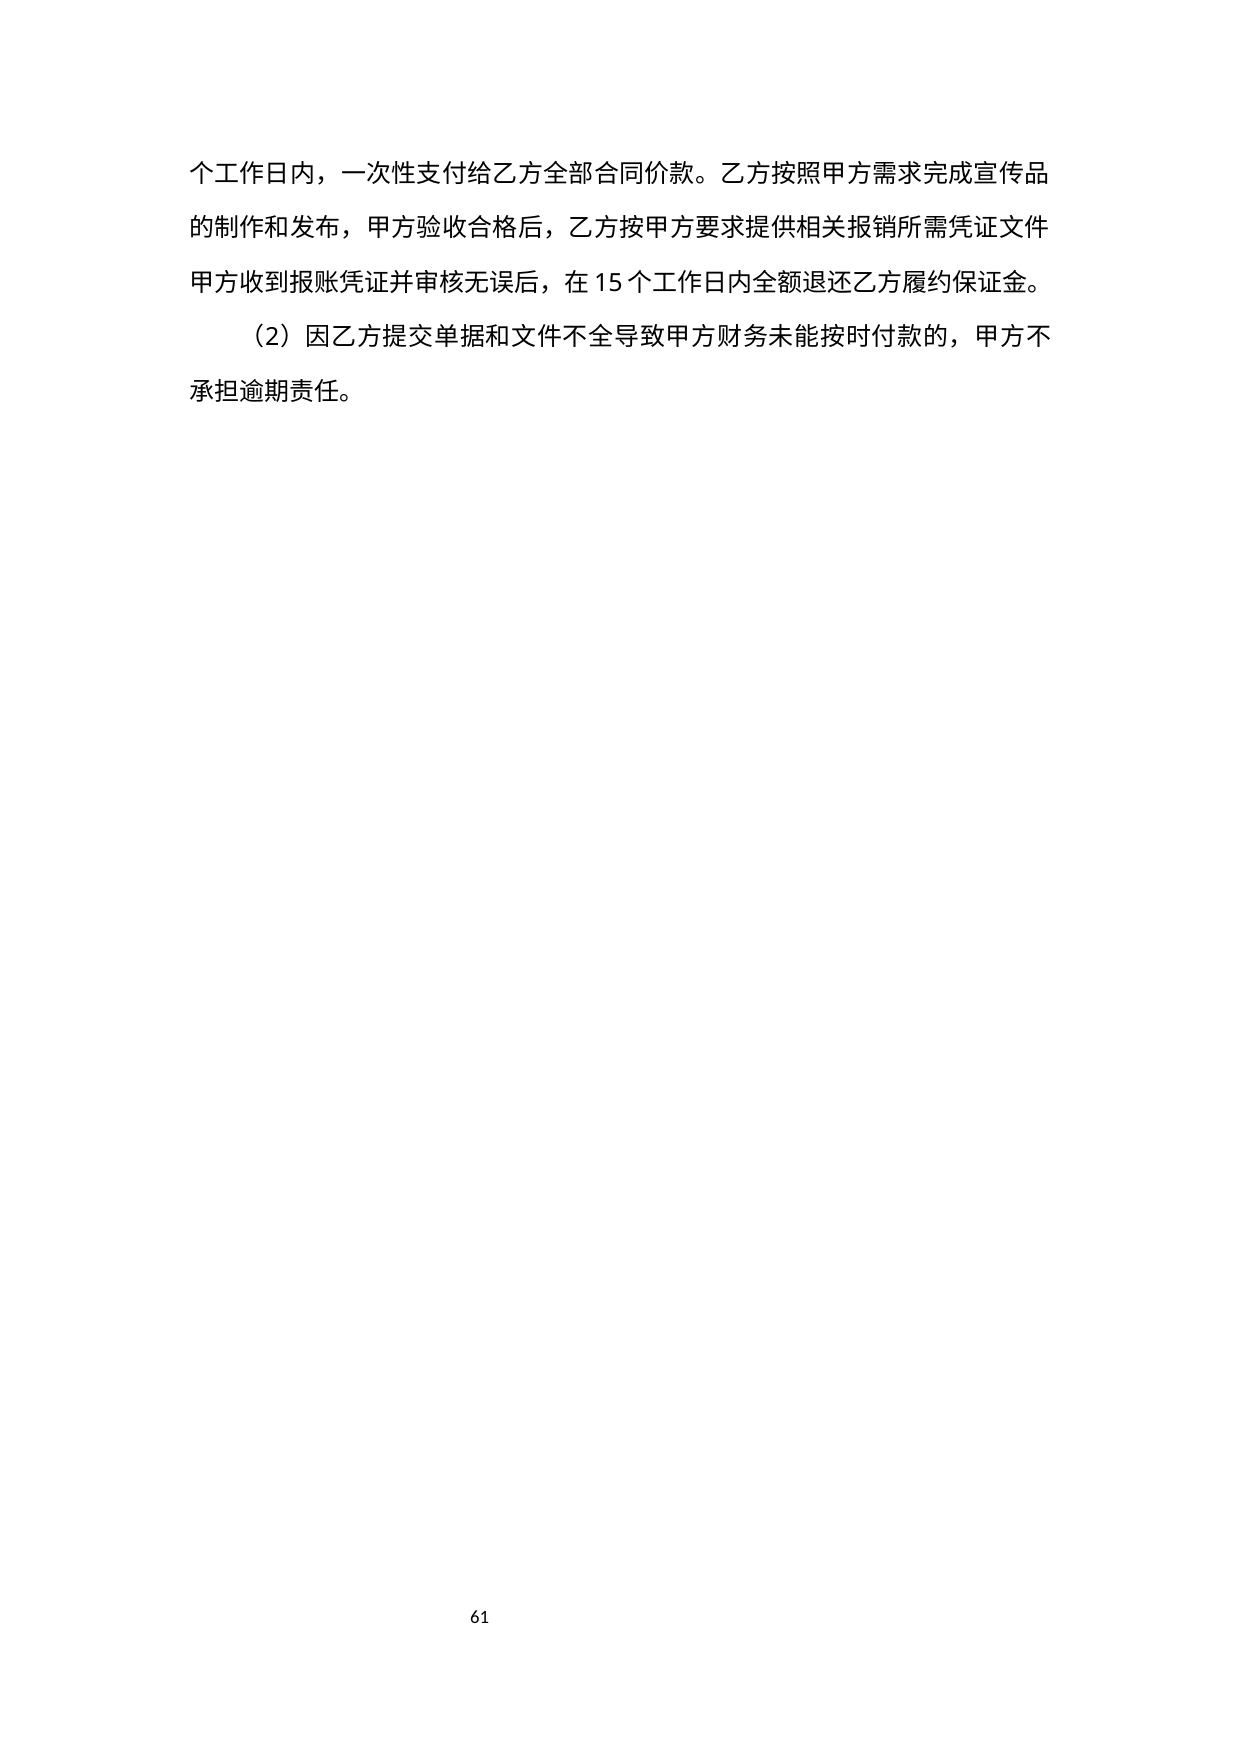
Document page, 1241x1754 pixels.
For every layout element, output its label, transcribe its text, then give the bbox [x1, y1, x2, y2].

text （2）因乙方提交单据和文件不全导致甲方财务未能按时付款的，甲方不承担逾期责任。 [189, 317, 1051, 407]
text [189, 153, 1051, 298]
